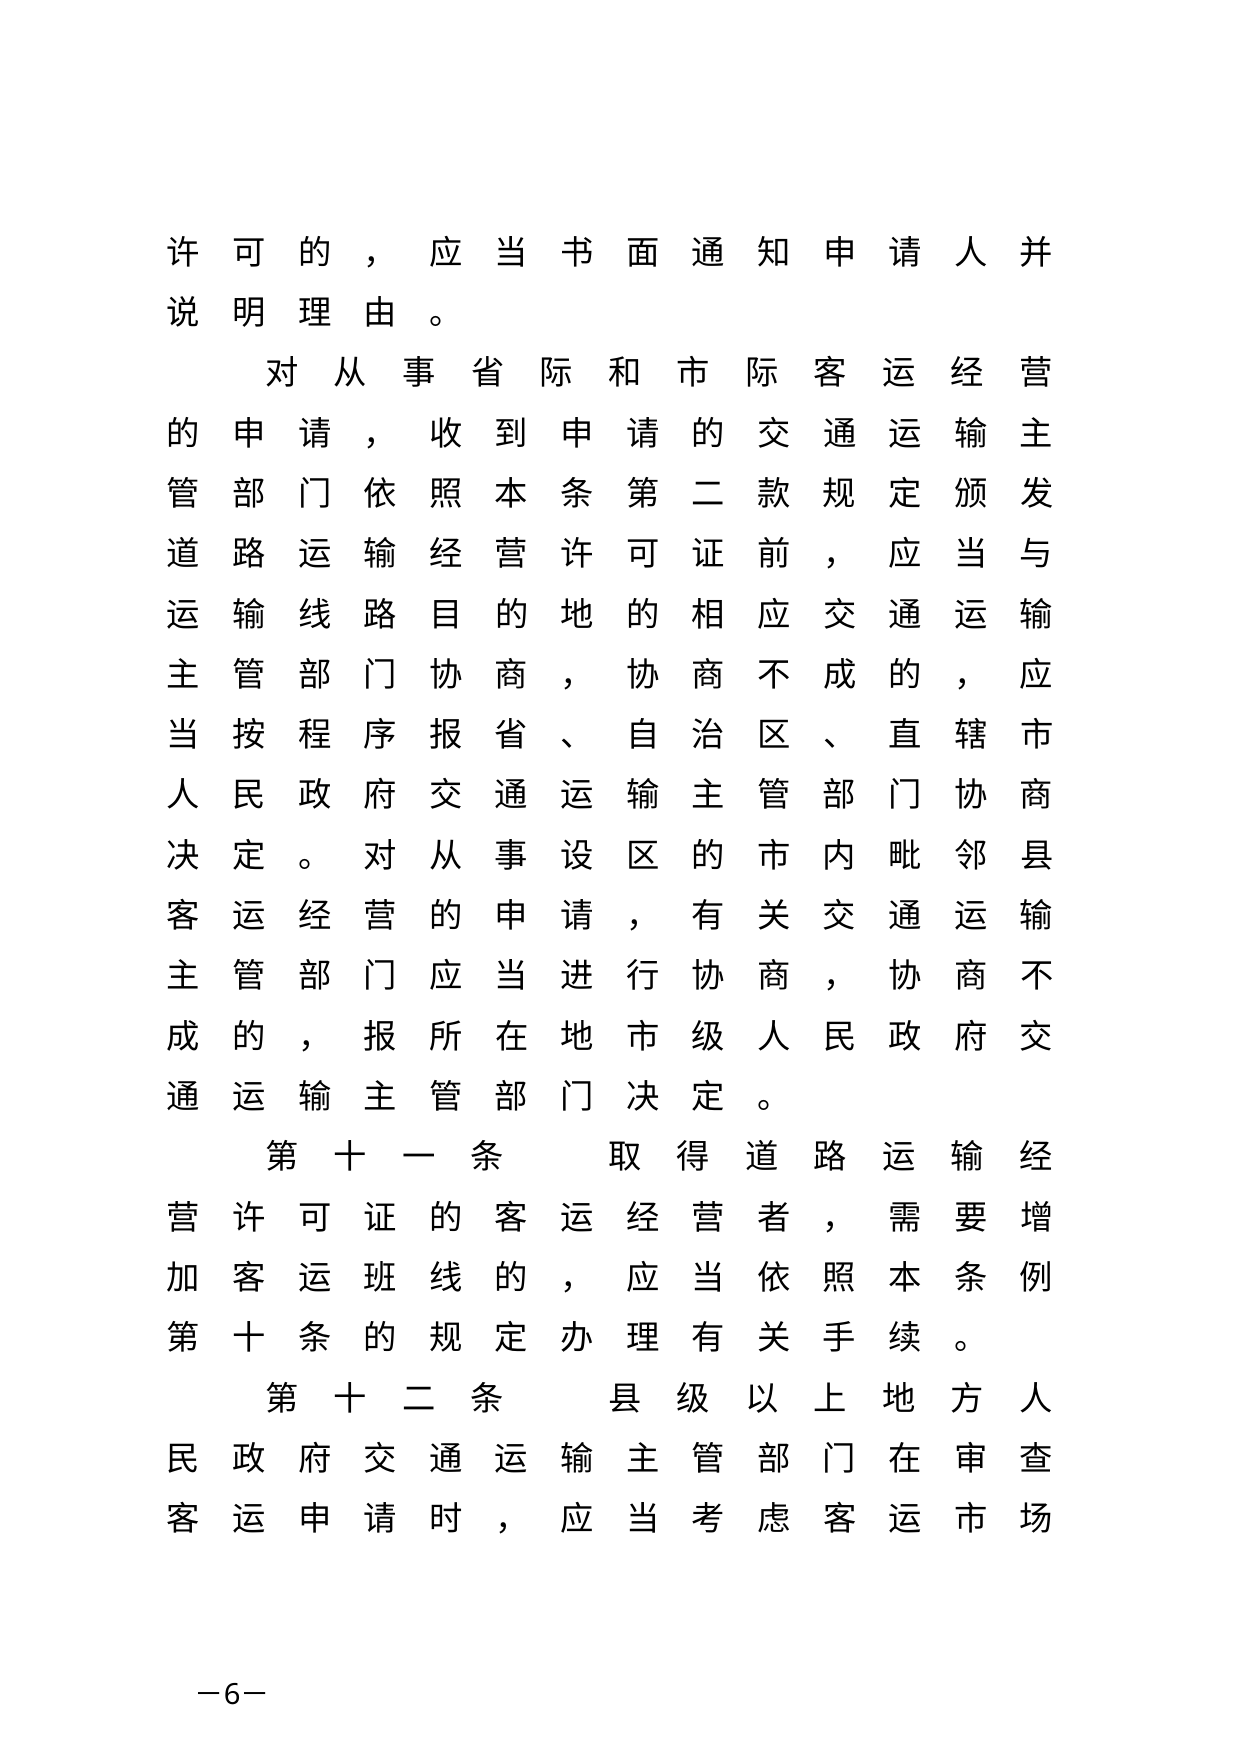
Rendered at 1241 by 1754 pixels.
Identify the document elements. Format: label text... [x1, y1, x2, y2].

text 对从事省际和市际客运经营的申请，收到申请的交通运输主管部门依照本条第二款规定颁发道路运输经营许可证前，应当与运输线路目的地的相应交通运输主管部门协商，协商不成的，应当按程序报省、自治区、直辖市人民政府交通运输主管部门协商决定。对从事设区的市内毗邻县客运经营的申请，有关交通运输主管部门应当进行协商，协商不成的，报所在地市级人民政府交通运输主管部门决定。 [167, 340, 1085, 1124]
text 第十一条 取得道路运输经营许可证的客运经营者，需要增加客运班线的，应当依照本条例第十条的规定办理有关手续。 [167, 1124, 1085, 1365]
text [167, 219, 1085, 340]
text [167, 1365, 1085, 1546]
